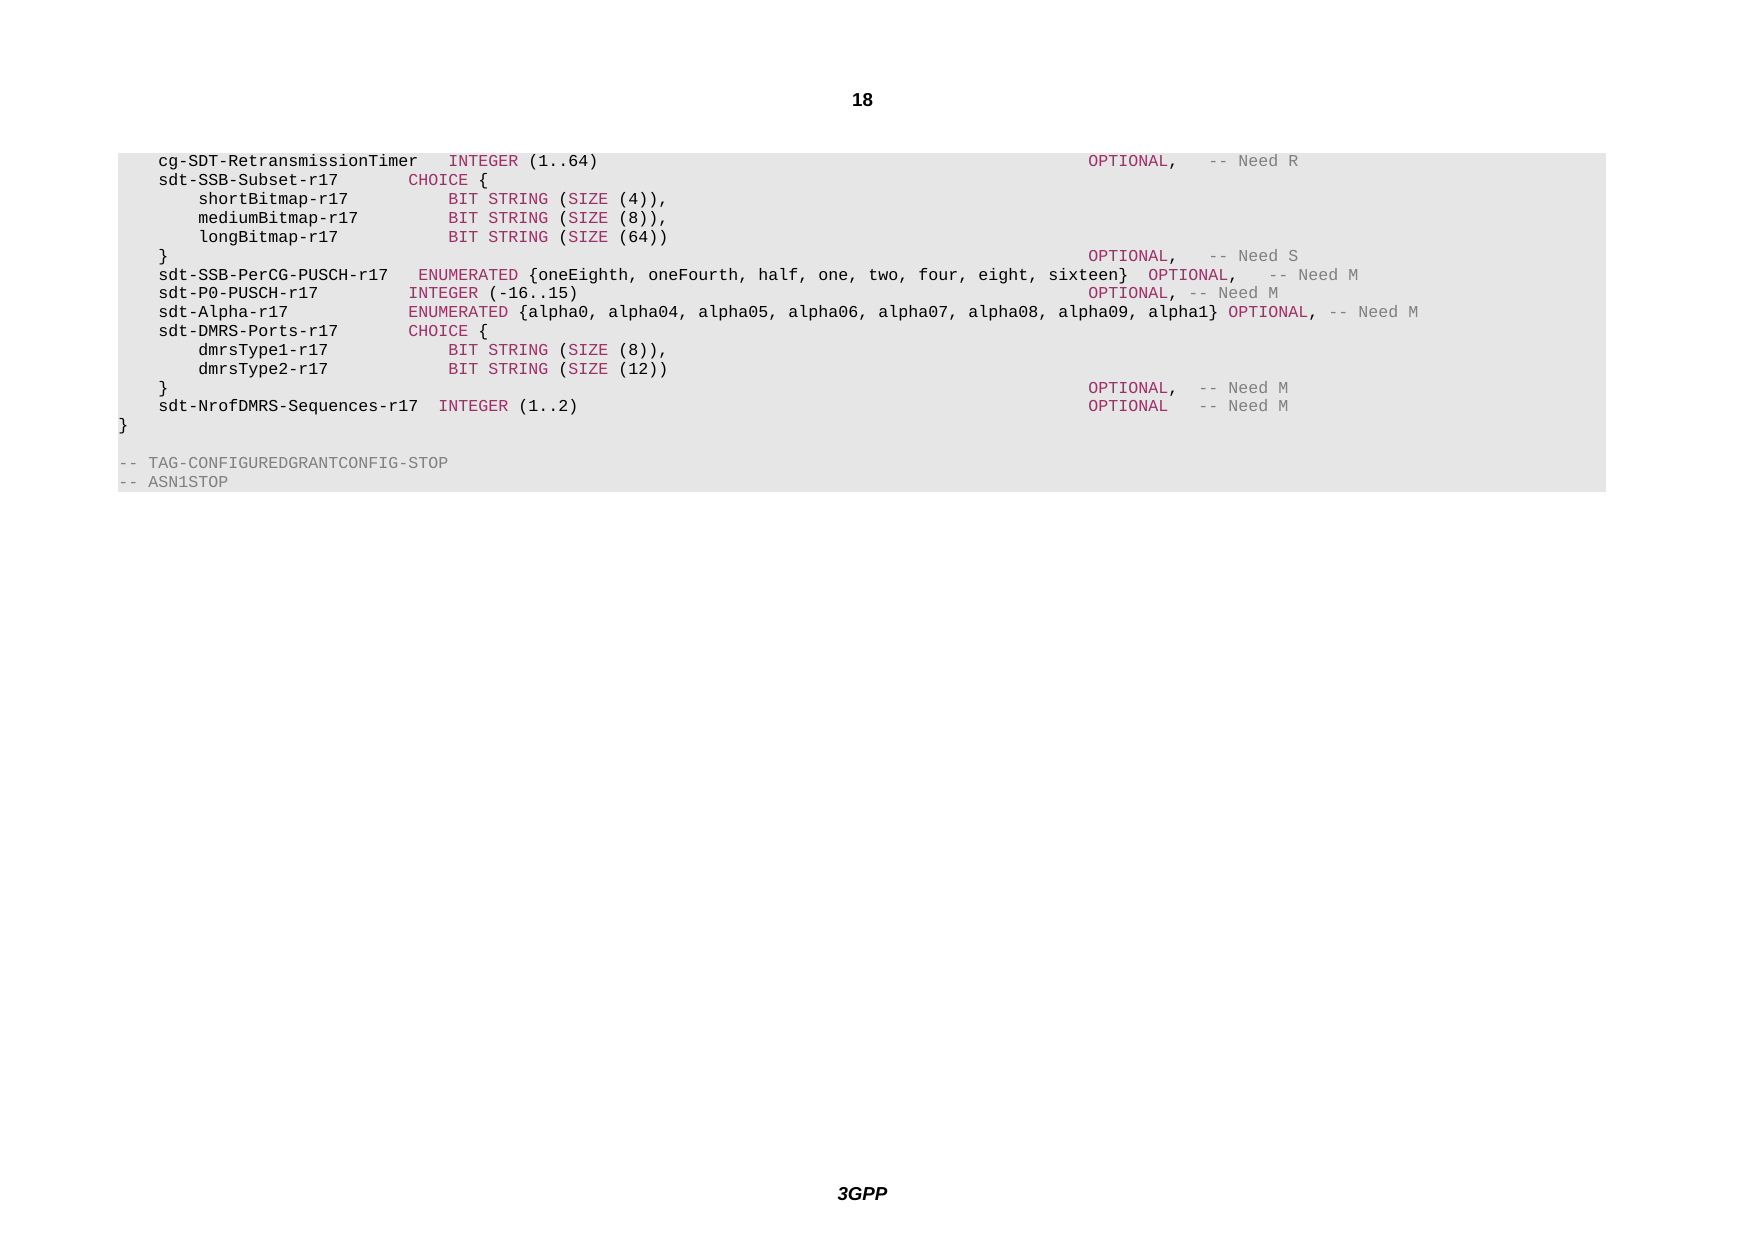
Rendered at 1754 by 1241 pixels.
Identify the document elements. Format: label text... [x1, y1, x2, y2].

text sdt-NrofDMRS-Sequences-r17 INTEGER (1..2) OPTIONAL -- Need M [118, 398, 1606, 417]
text cg-SDT-RetransmissionTimer INTEGER (1..64) OPTIONAL, -- Need R [118, 153, 1606, 172]
text dmrsType1-r17 BIT STRING (SIZE (8)), [118, 341, 1606, 360]
text sdt-SSB-PerCG-PUSCH-r17 ENUMERATED {oneEighth, oneFourth, half, one, two, four, eight, sixteen} OPTIONAL, -- Need M [118, 266, 1606, 285]
text -- ASN1STOP [118, 473, 1606, 492]
text } OPTIONAL, -- Need M [118, 379, 1606, 398]
text sdt-SSB-Subset-r17 CHOICE { [118, 172, 1606, 191]
text longBitmap-r17 BIT STRING (SIZE (64)) [118, 228, 1606, 247]
text dmrsType2-r17 BIT STRING (SIZE (12)) [118, 360, 1606, 379]
text mediumBitmap-r17 BIT STRING (SIZE (8)), [118, 209, 1606, 228]
text shortBitmap-r17 BIT STRING (SIZE (4)), [118, 191, 1606, 209]
text sdt-P0-PUSCH-r17 INTEGER (-16..15) OPTIONAL, -- Need M [118, 285, 1606, 304]
text } [118, 417, 1606, 436]
text sdt-DMRS-Ports-r17 CHOICE { [118, 323, 1606, 341]
text sdt-Alpha-r17 ENUMERATED {alpha0, alpha04, alpha05, alpha06, alpha07, alpha08, alpha09, alpha1} OPTIONAL, -- Need M [118, 304, 1606, 323]
text -- TAG-CONFIGUREDGRANTCONFIG-STOP [118, 454, 1606, 473]
text } OPTIONAL, -- Need S [118, 247, 1606, 266]
